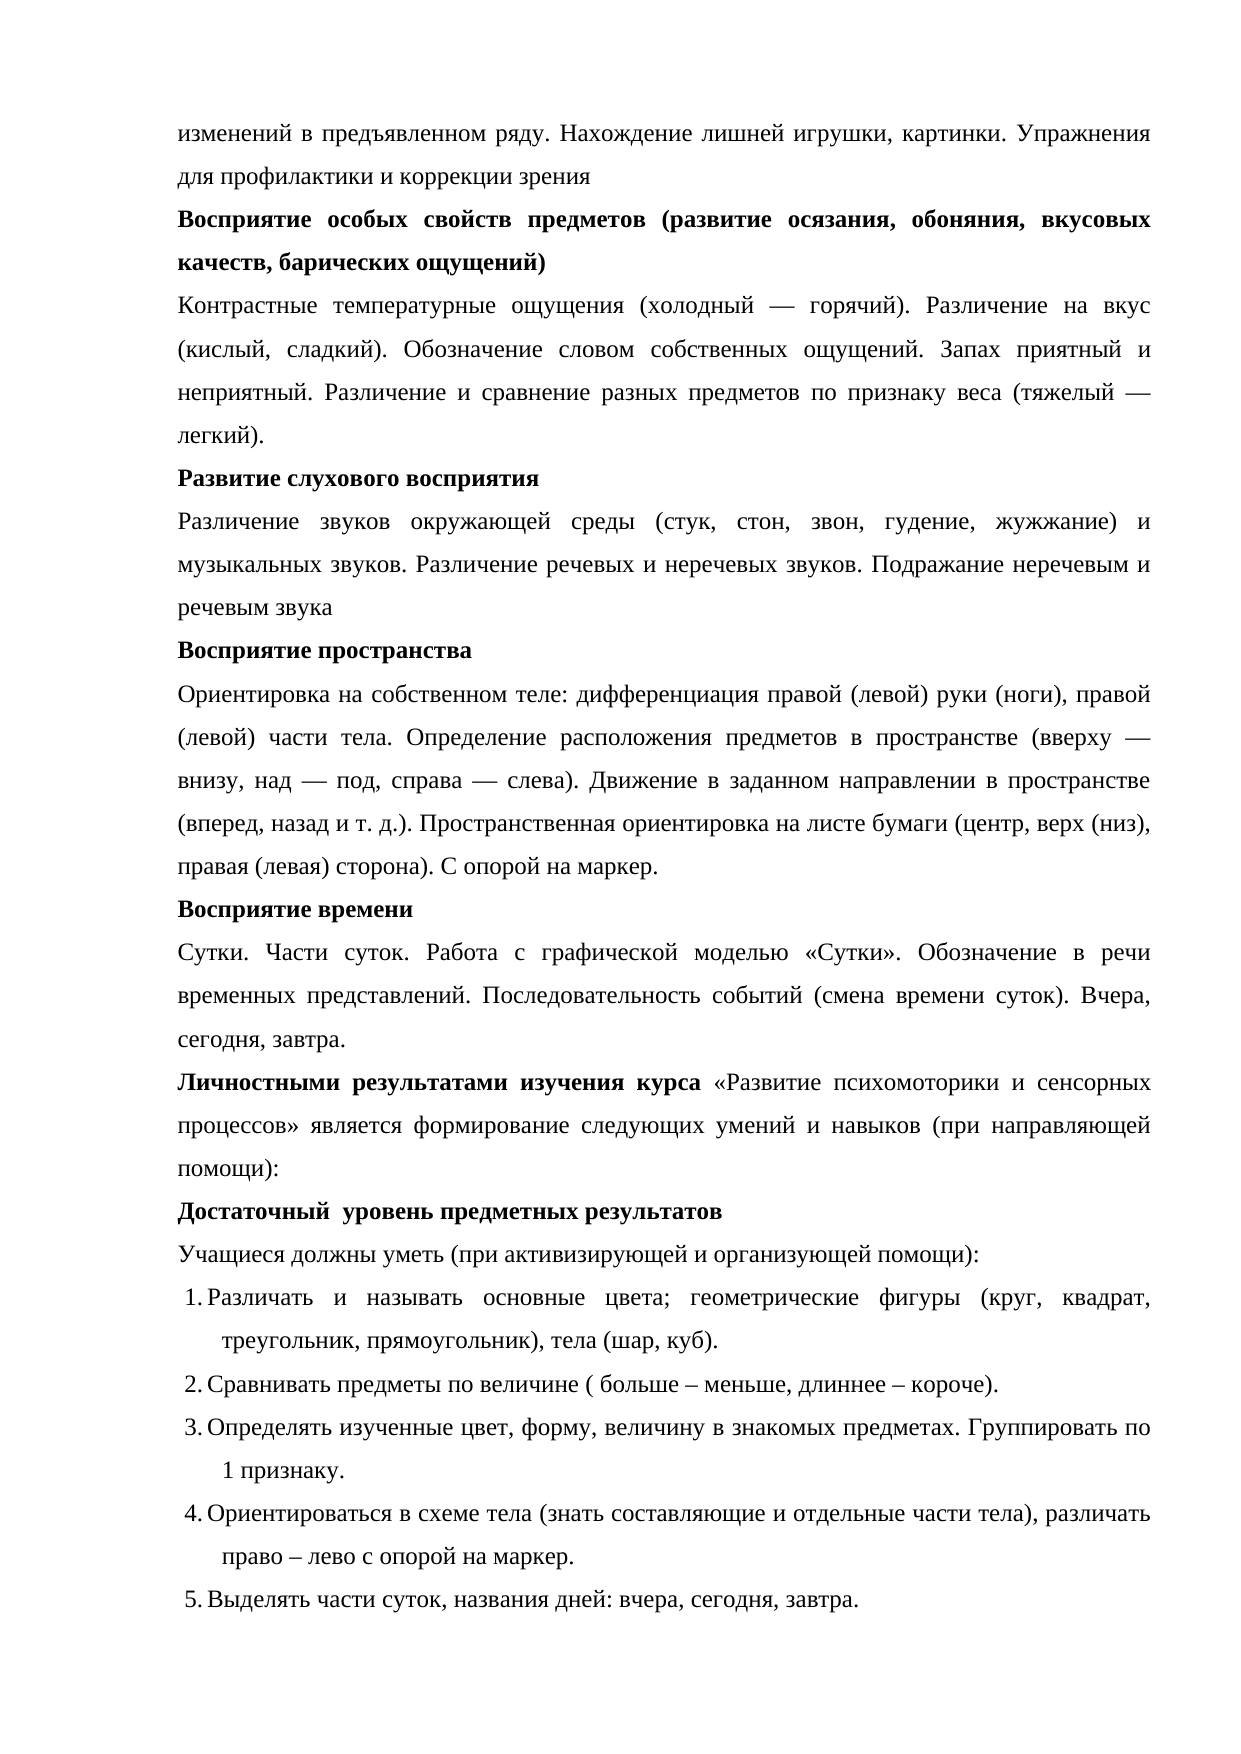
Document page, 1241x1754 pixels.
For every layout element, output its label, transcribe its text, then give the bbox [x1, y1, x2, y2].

list Ориентироваться в схеме тела (знать составляющие и отдельные части тела), различать право – лево с опорой на маркер. [184, 1498, 1152, 1570]
list Сравнивать предметы по величине ( больше – меньше, длиннее – короче). [184, 1369, 1152, 1397]
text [177, 118, 1152, 190]
text Восприятие особых свойств предметов (развитие осязания, обоняния, вкусовых качеств, барических ощущений) [177, 204, 1152, 276]
text Сутки. Части суток. Работа с графической моделью «Сутки». Обозначение в речи временных представлений. Последовательность событий (смена времени суток). Вчера, сегодня, завтра. [177, 937, 1152, 1052]
text Различение звуков окружающей среды (стук, стон, звон, гудение, жужжание) и музыкальных звуков. Различение речевых и неречевых звуков. Подражание неречевым и речевым звука [177, 506, 1152, 621]
list Различать и называть основные цвета; геометрические фигуры (круг, квадрат, треугольник, прямоугольник), тела (шар, куб). [184, 1282, 1152, 1354]
list Выделять части суток, названия дней: вчера, сегодня, завтра. [184, 1584, 1152, 1613]
text Развитие слухового восприятия [177, 463, 1152, 492]
list Определять изученные цвет, форму, величину в знакомых предметах. Группировать по 1 признаку. [184, 1412, 1152, 1484]
text Личностными результатами изучения курса «Развитие психомоторики и сенсорных процессов» является формирование следующих умений и навыков (при направляющей помощи): [177, 1067, 1152, 1182]
text Учащиеся должны уметь (при активизирующей и организующей помощи): [177, 1239, 1152, 1268]
text Ориентировка на собственном теле: дифференциация правой (левой) руки (ноги), правой (левой) части тела. Определение расположения предметов в пространстве (вверху — внизу, над — под, справа — слева). Движение в заданном направлении в пространстве (вперед, назад и т. д.). Пространственная ориентировка на листе бумаги (центр, верх (низ), правая (левая) сторона). С опорой на маркер. [177, 679, 1152, 880]
text Восприятие пространства [177, 636, 1152, 664]
text Восприятие времени [177, 894, 1152, 923]
text Контрастные температурные ощущения (холодный — горячий). Различение на вкус (кислый, сладкий). Обозначение словом собственных ощущений. Запах приятный и неприятный. Различение и сравнение разных предметов по признаку веса (тяжелый — легкий). [177, 291, 1152, 449]
text Достаточный уровень предметных результатов [177, 1196, 1152, 1225]
